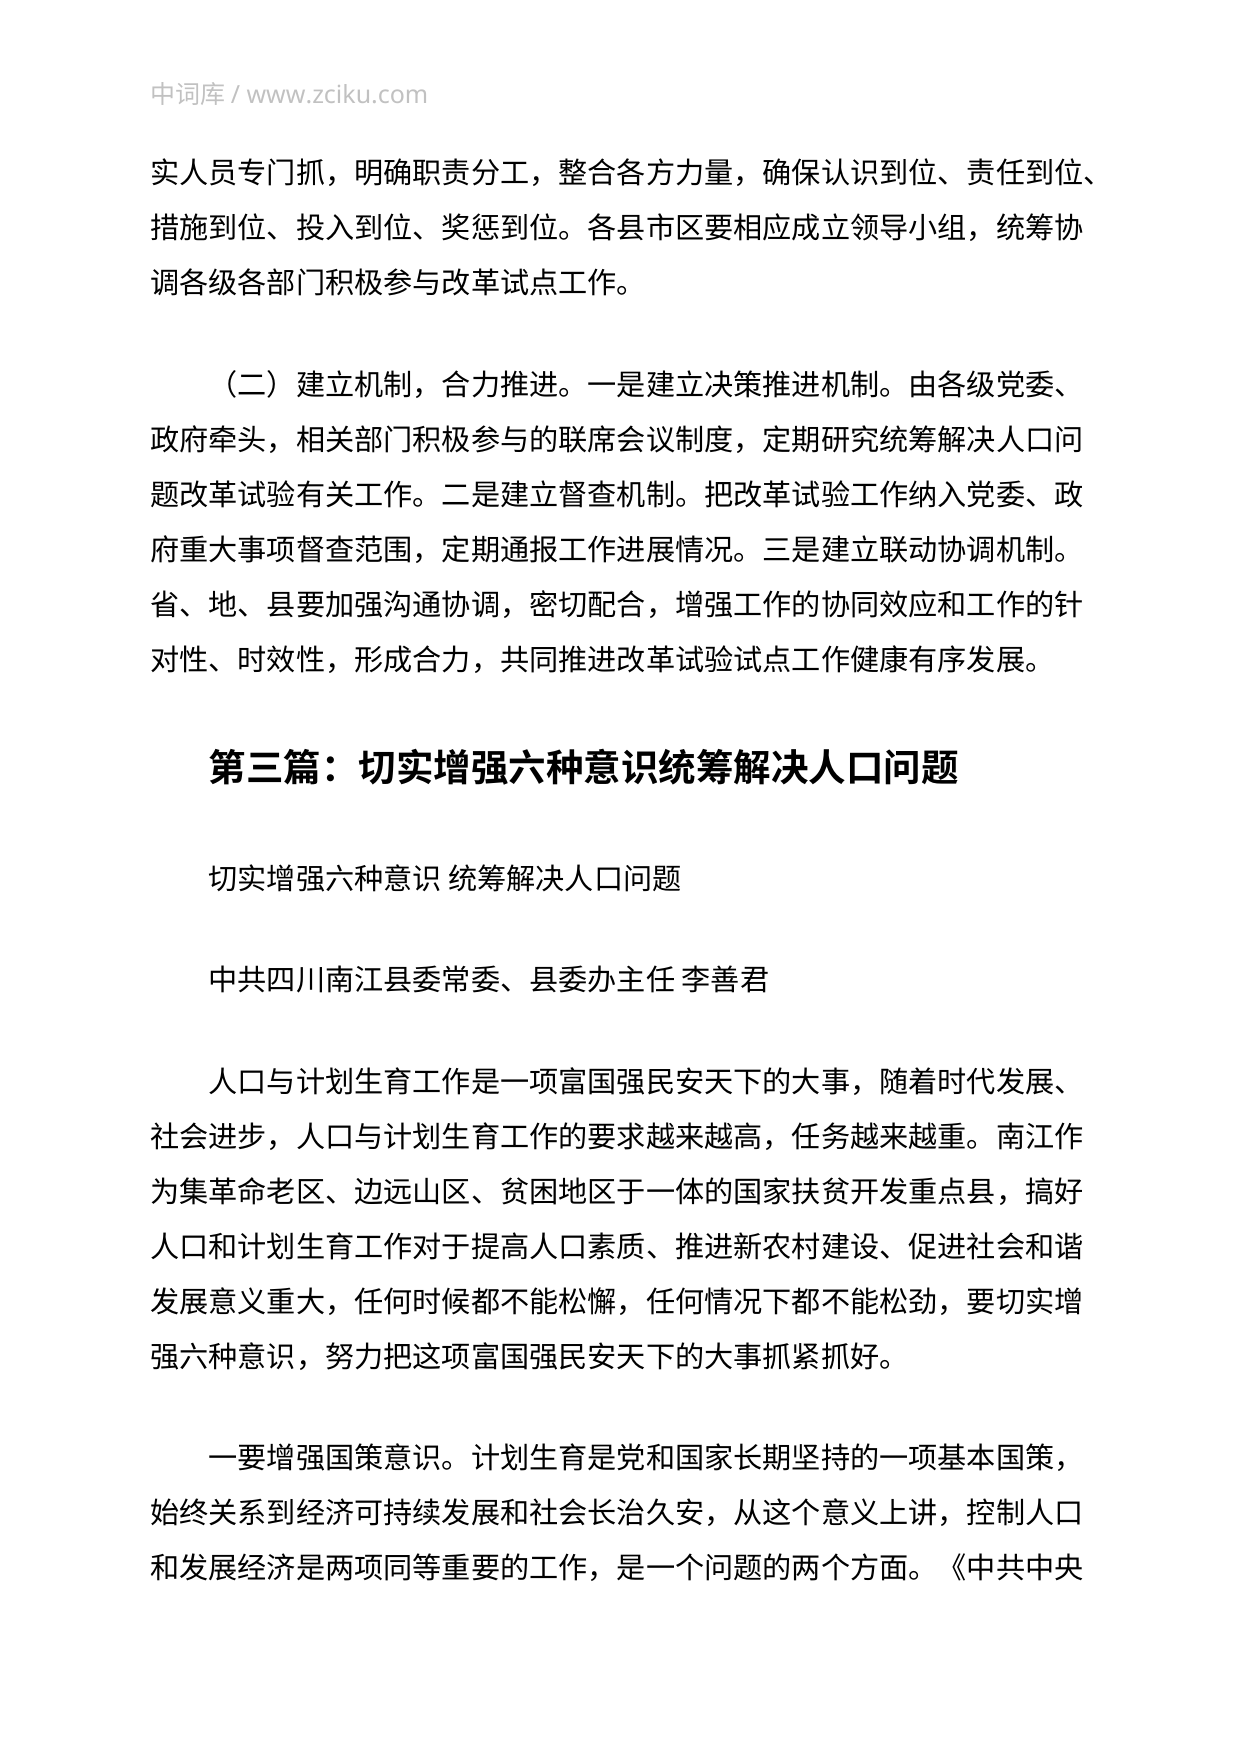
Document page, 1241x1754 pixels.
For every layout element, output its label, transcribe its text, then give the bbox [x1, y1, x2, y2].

text 第三篇：切实增强六种意识统筹解决人口问题 [150, 738, 1090, 792]
text 切实增强六种意识 统筹解决人口问题 [150, 855, 1090, 897]
text （二）建立机制，合力推进。一是建立决策推进机制。由各级党委、政府牵头，相关部门积极参与的联席会议制度，定期研究统筹解决人口问题改革试验有关工作。二是建立督查机制。把改革试验工作纳入党委、政府重大事项督查范围，定期通报工作进展情况。三是建立联动协调机制。省、地、县要加强沟通协调，密切配合，增强工作的协同效应和工作的针对性、时效性，形成合力，共同推进改革试验试点工作健康有序发展。 [150, 362, 1090, 678]
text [150, 1435, 1090, 1587]
text 人口与计划生育工作是一项富国强民安天下的大事，随着时代发展、社会进步，人口与计划生育工作的要求越来越高，任务越来越重。南江作为集革命老区、边远山区、贫困地区于一体的国家扶贫开发重点县，搞好人口和计划生育工作对于提高人口素质、推进新农村建设、促进社会和谐发展意义重大，任何时候都不能松懈，任何情况下都不能松劲，要切实增强六种意识，努力把这项富国强民安天下的大事抓紧抓好。 [150, 1059, 1090, 1376]
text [150, 150, 1090, 302]
text 中共四川南江县委常委、县委办主任 李善君 [150, 957, 1090, 999]
